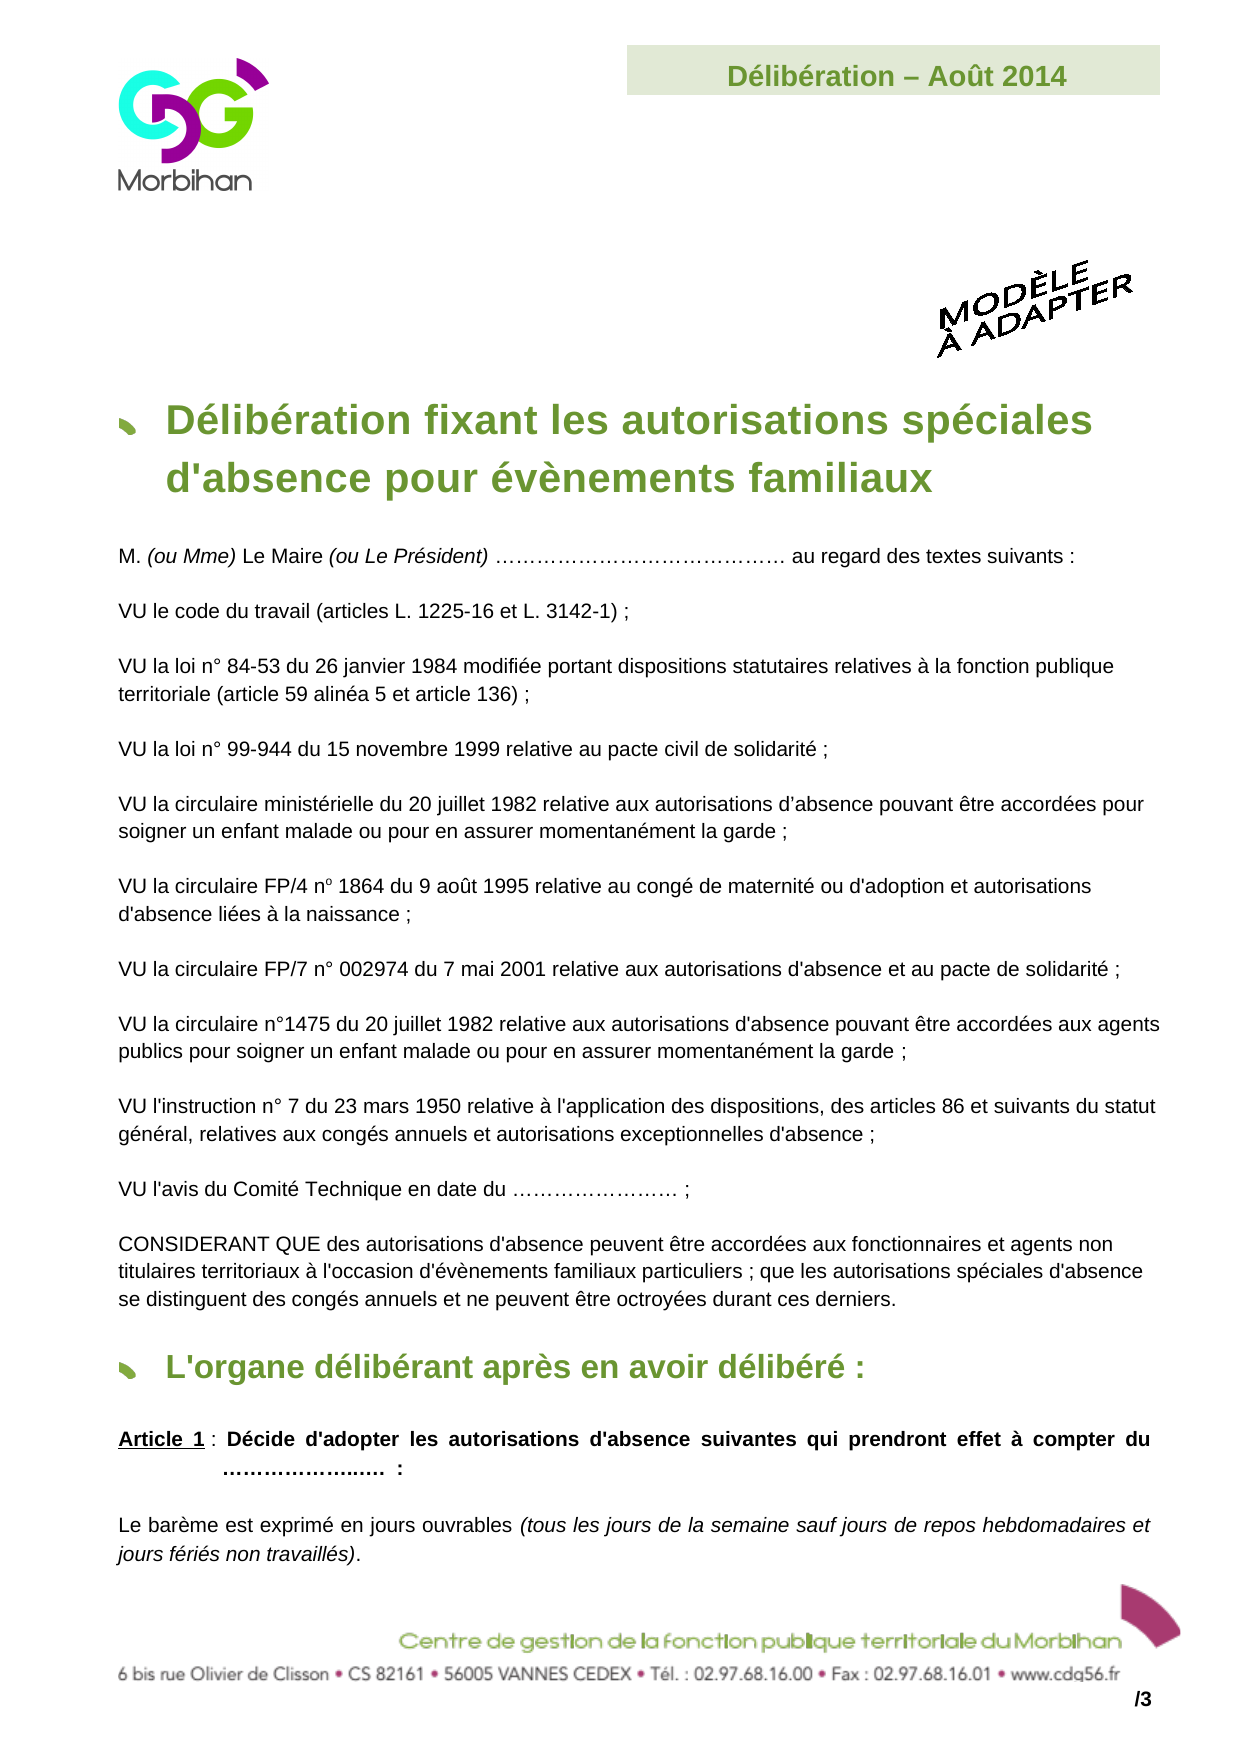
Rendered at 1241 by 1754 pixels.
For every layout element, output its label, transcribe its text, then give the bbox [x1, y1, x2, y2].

text M. (ou Mme) Le Maire (ou Le Président) …………………………………… au regard des textes suivants : [118, 544, 1166, 568]
text VU l'instruction n° 7 du 23 mars 1950 relative à l'application des dispositions, des articles 86 et suivants du statut général, relatives aux congés annuels et autorisations exceptionnelles d'absence ; [118, 1094, 1166, 1145]
text CONSIDERANT QUE des autorisations d'absence peuvent être accordées aux fonctionnaires et agents non titulaires territoriaux à l'occasion d'évènements familiaux particuliers ; que les autorisations spéciales d'absence se distinguent des congés annuels et ne peuvent être octroyées durant ces derniers. [118, 1231, 1166, 1310]
text VU l'avis du Comité Technique en date du …………………… ; [118, 1176, 1166, 1200]
text Le barème est exprimé en jours ouvrables (tous les jours de la semaine sauf jours de repos hebdomadaires et jours fériés non travaillés). [118, 1513, 1152, 1566]
text VU la circulaire FP/7 n° 002974 du 7 mai 2001 relative aux autorisations d'absence et au pacte de solidarité ; [118, 956, 1166, 980]
text Article 1 : Décide d'adopter les autorisations d'absence suivantes qui prendront effet à compter du ………………..…. : [118, 1427, 1152, 1479]
text VU la circulaire ministérielle du 20 juillet 1982 relative aux autorisations d’absence pouvant être accordées pour soigner un enfant malade ou pour en assurer momentanément la garde ; [118, 791, 1166, 843]
text VU la loi n° 84-53 du 26 janvier 1984 modifiée portant dispositions statutaires relatives à la fonction publique territoriale (article 59 alinéa 5 et article 136) ; [118, 654, 1166, 705]
text VU la circulaire n°1475 du 20 juillet 1982 relative aux autorisations d'absence pouvant être accordées aux agents publics pour soigner un enfant malade ou pour en assurer momentanément la garde ; [118, 1011, 1166, 1063]
title Délibération fixant les autorisations spéciales d'absence pour évènements familiaux [118, 396, 1152, 501]
subtitle L'organe délibérant après en avoir délibéré : [118, 1347, 1152, 1386]
text VU la circulaire FP/4 no 1864 du 9 août 1995 relative au congé de maternité ou d'adoption et autorisations d'absence liées à la naissance ; [118, 874, 1166, 925]
picture [118, 58, 269, 191]
text VU la loi n° 99-944 du 15 novembre 1999 relative au pacte civil de solidarité ; [118, 736, 1166, 760]
text VU le code du travail (articles L. 1225-16 et L. 3142-1) ; [118, 599, 1166, 623]
